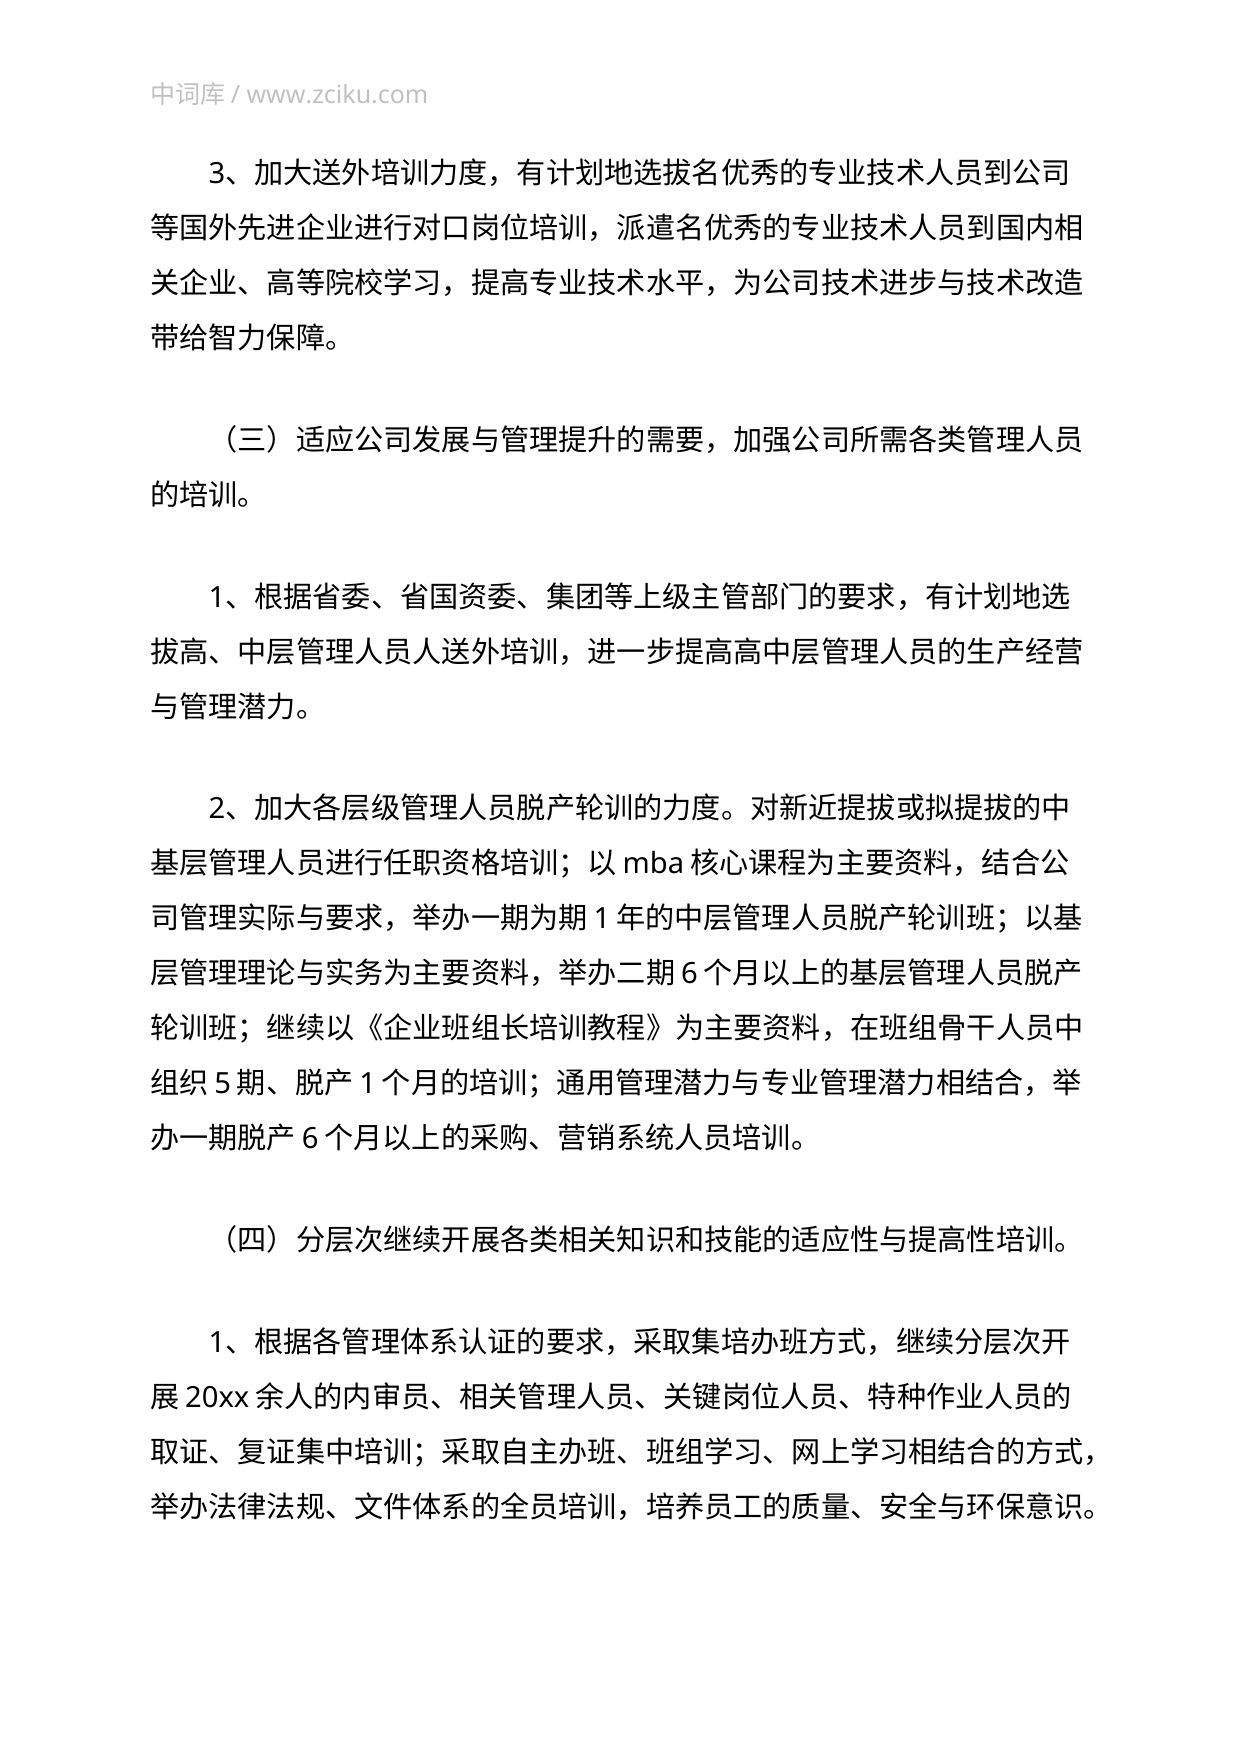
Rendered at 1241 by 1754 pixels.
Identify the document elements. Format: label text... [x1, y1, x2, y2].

text （三）适应公司发展与管理提升的需要，加强公司所需各类管理人员的培训。 [150, 417, 1090, 514]
text （四）分层次继续开展各类相关知识和技能的适应性与提高性培训。 [150, 1217, 1090, 1259]
text 1、根据省委、省国资委、集团等上级主管部门的要求，有计划地选拔高、中层管理人员人送外培训，进一步提高高中层管理人员的生产经营与管理潜力。 [150, 573, 1090, 725]
text 2、加大各层级管理人员脱产轮训的力度。对新近提拔或拟提拔的中基层管理人员进行任职资格培训；以mba核心课程为主要资料，结合公司管理实际与要求，举办一期为期1年的中层管理人员脱产轮训班；以基层管理理论与实务为主要资料，举办二期6个月以上的基层管理人员脱产轮训班；继续以《企业班组长培训教程》为主要资料，在班组骨干人员中组织5期、脱产1个月的培训；通用管理潜力与专业管理潜力相结合，举办一期脱产6个月以上的采购、营销系统人员培训。 [150, 785, 1090, 1157]
text 1、根据各管理体系认证的要求，采取集培办班方式，继续分层次开展20xx余人的内审员、相关管理人员、关键岗位人员、特种作业人员的取证、复证集中培训；采取自主办班、班组学习、网上学习相结合的方式，举办法律法规、文件体系的全员培训，培养员工的质量、安全与环保意识。 [150, 1318, 1090, 1526]
text 3、加大送外培训力度，有计划地选拔名优秀的专业技术人员到公司等国外先进企业进行对口岗位培训，派遣名优秀的专业技术人员到国内相关企业、高等院校学习，提高专业技术水平，为公司技术进步与技术改造带给智力保障。 [150, 150, 1090, 357]
